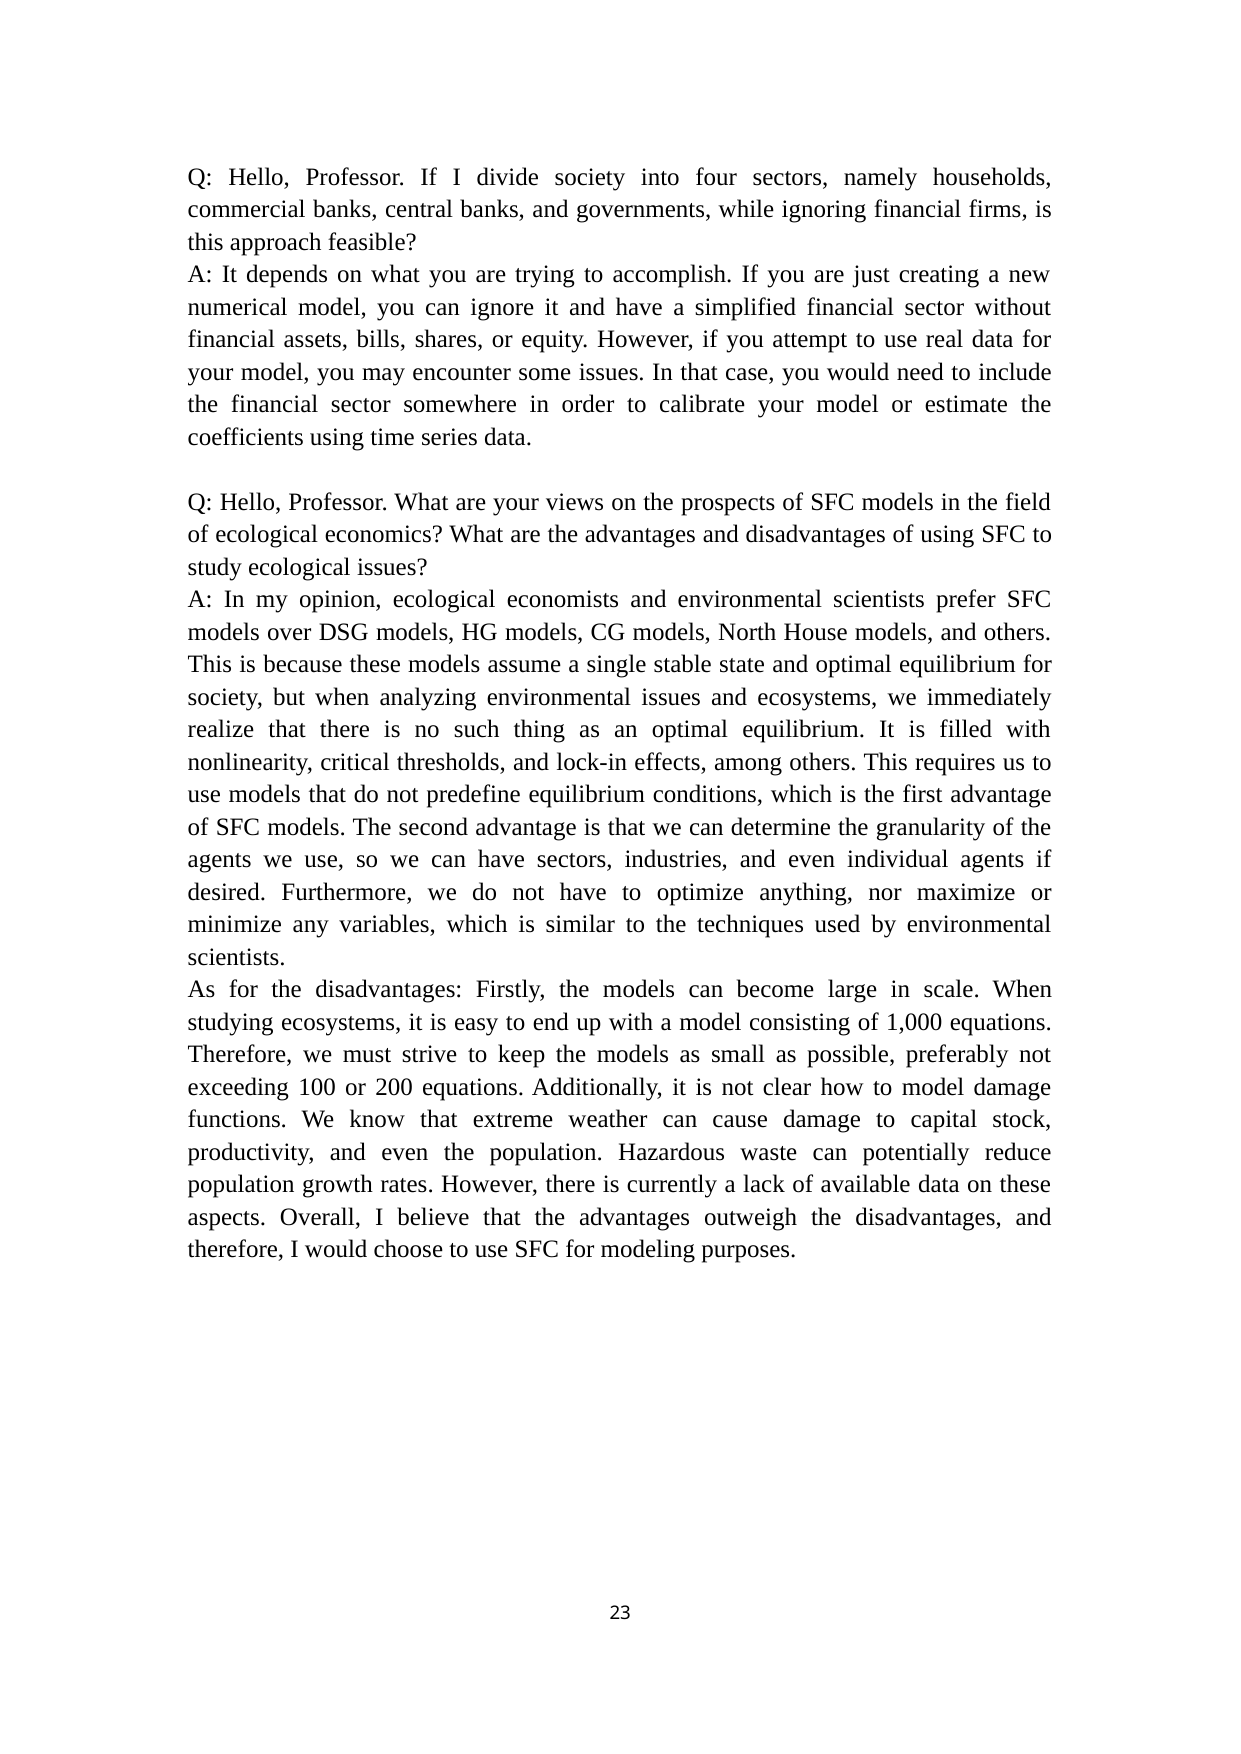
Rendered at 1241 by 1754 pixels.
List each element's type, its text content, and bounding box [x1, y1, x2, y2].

text A: It depends on what you are trying to accomplish. If you are just creating a new numerical model, you can ignore it and have a simplified financial sector without financial assets, bills, shares, or equity. However, if you attempt to use real data for your model, you may encounter some issues. In that case, you would need to include the financial sector somewhere in order to calibrate your model or estimate the coefficients using time series data. [187, 257, 1053, 452]
text A: In my opinion, ecological economists and environmental scientists prefer SFC models over DSG models, HG models, CG models, North House models, and others. This is because these models assume a single stable state and optimal equilibrium for society, but when analyzing environmental issues and ecosystems, we immediately realize that there is no such thing as an optimal equilibrium. It is filled with nonlinearity, critical thresholds, and lock-in effects, among others. This requires us to use models that do not predefine equilibrium conditions, which is the first advantage of SFC models. The second advantage is that we can determine the granularity of the agents we use, so we can have sectors, industries, and even individual agents if desired. Furthermore, we do not have to optimize anything, nor maximize or minimize any variables, which is similar to the techniques used by environmental scientists. [187, 582, 1053, 972]
text Q: Hello, Professor. What are your views on the prospects of SFC models in the field of ecological economics? What are the advantages and disadvantages of using SFC to study ecological issues? [187, 485, 1053, 582]
text Q: Hello, Professor. If I divide society into four sectors, namely households, commercial banks, central banks, and governments, while ignoring financial firms, is this approach feasible? [187, 160, 1053, 257]
text As for the disadvantages: Firstly, the models can become large in scale. When studying ecosystems, it is easy to end up with a model consisting of 1,000 equations. Therefore, we must strive to keep the models as small as possible, preferably not exceeding 100 or 200 equations. Additionally, it is not clear how to model damage functions. We know that extreme weather can cause damage to capital stock, productivity, and even the population. Hazardous waste can potentially reduce population growth rates. However, there is currently a lack of available data on these aspects. Overall, I believe that the advantages outweigh the disadvantages, and therefore, I would choose to use SFC for modeling purposes. [187, 972, 1053, 1265]
